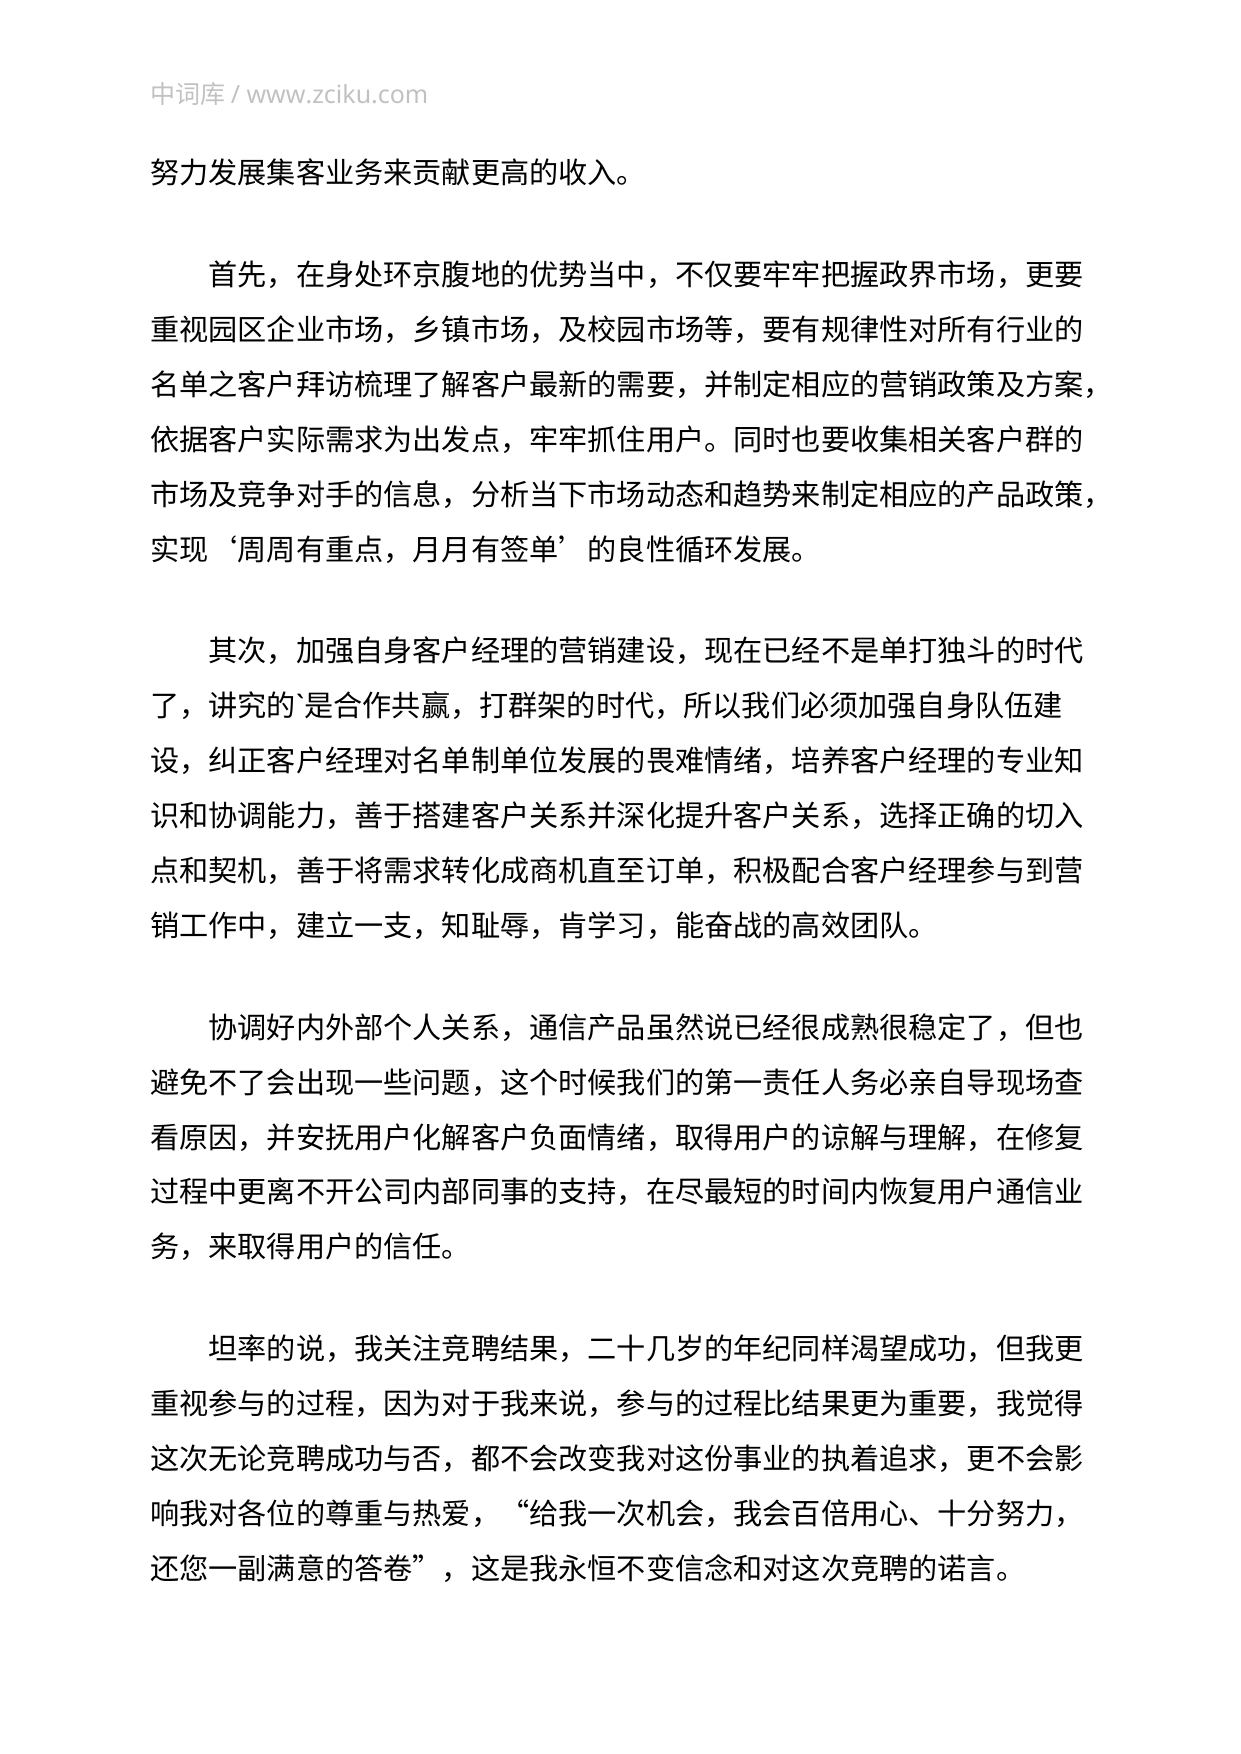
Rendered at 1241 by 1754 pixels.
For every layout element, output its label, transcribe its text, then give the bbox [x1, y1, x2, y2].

text 其次，加强自身客户经理的营销建设，现在已经不是单打独斗的时代了，讲究的`是合作共赢，打群架的时代，所以我们必须加强自身队伍建设，纠正客户经理对名单制单位发展的畏难情绪，培养客户经理的专业知识和协调能力，善于搭建客户关系并深化提升客户关系，选择正确的切入点和契机，善于将需求转化成商机直至订单，积极配合客户经理参与到营销工作中，建立一支，知耻辱，肯学习，能奋战的高效团队。 [150, 628, 1090, 945]
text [150, 150, 1090, 192]
text 协调好内外部个人关系，通信产品虽然说已经很成熟很稳定了，但也避免不了会出现一些问题，这个时候我们的第一责任人务必亲自导现场查看原因，并安抚用户化解客户负面情绪，取得用户的谅解与理解，在修复过程中更离不开公司内部同事的支持，在尽最短的时间内恢复用户通信业务，来取得用户的信任。 [150, 1004, 1090, 1266]
text 首先，在身处环京腹地的优势当中，不仅要牢牢把握政界市场，更要重视园区企业市场，乡镇市场，及校园市场等，要有规律性对所有行业的名单之客户拜访梳理了解客户最新的需要，并制定相应的营销政策及方案，依据客户实际需求为出发点，牢牢抓住用户。同时也要收集相关客户群的市场及竞争对手的信息，分析当下市场动态和趋势来制定相应的产品政策，实现‘周周有重点，月月有签单’的良性循环发展。 [150, 252, 1090, 568]
text 坦率的说，我关注竞聘结果，二十几岁的年纪同样渴望成功，但我更重视参与的过程，因为对于我来说，参与的过程比结果更为重要，我觉得这次无论竞聘成功与否，都不会改变我对这份事业的执着追求，更不会影响我对各位的尊重与热爱，“给我一次机会，我会百倍用心、十分努力，还您一副满意的答卷”，这是我永恒不变信念和对这次竞聘的诺言。 [150, 1326, 1090, 1588]
